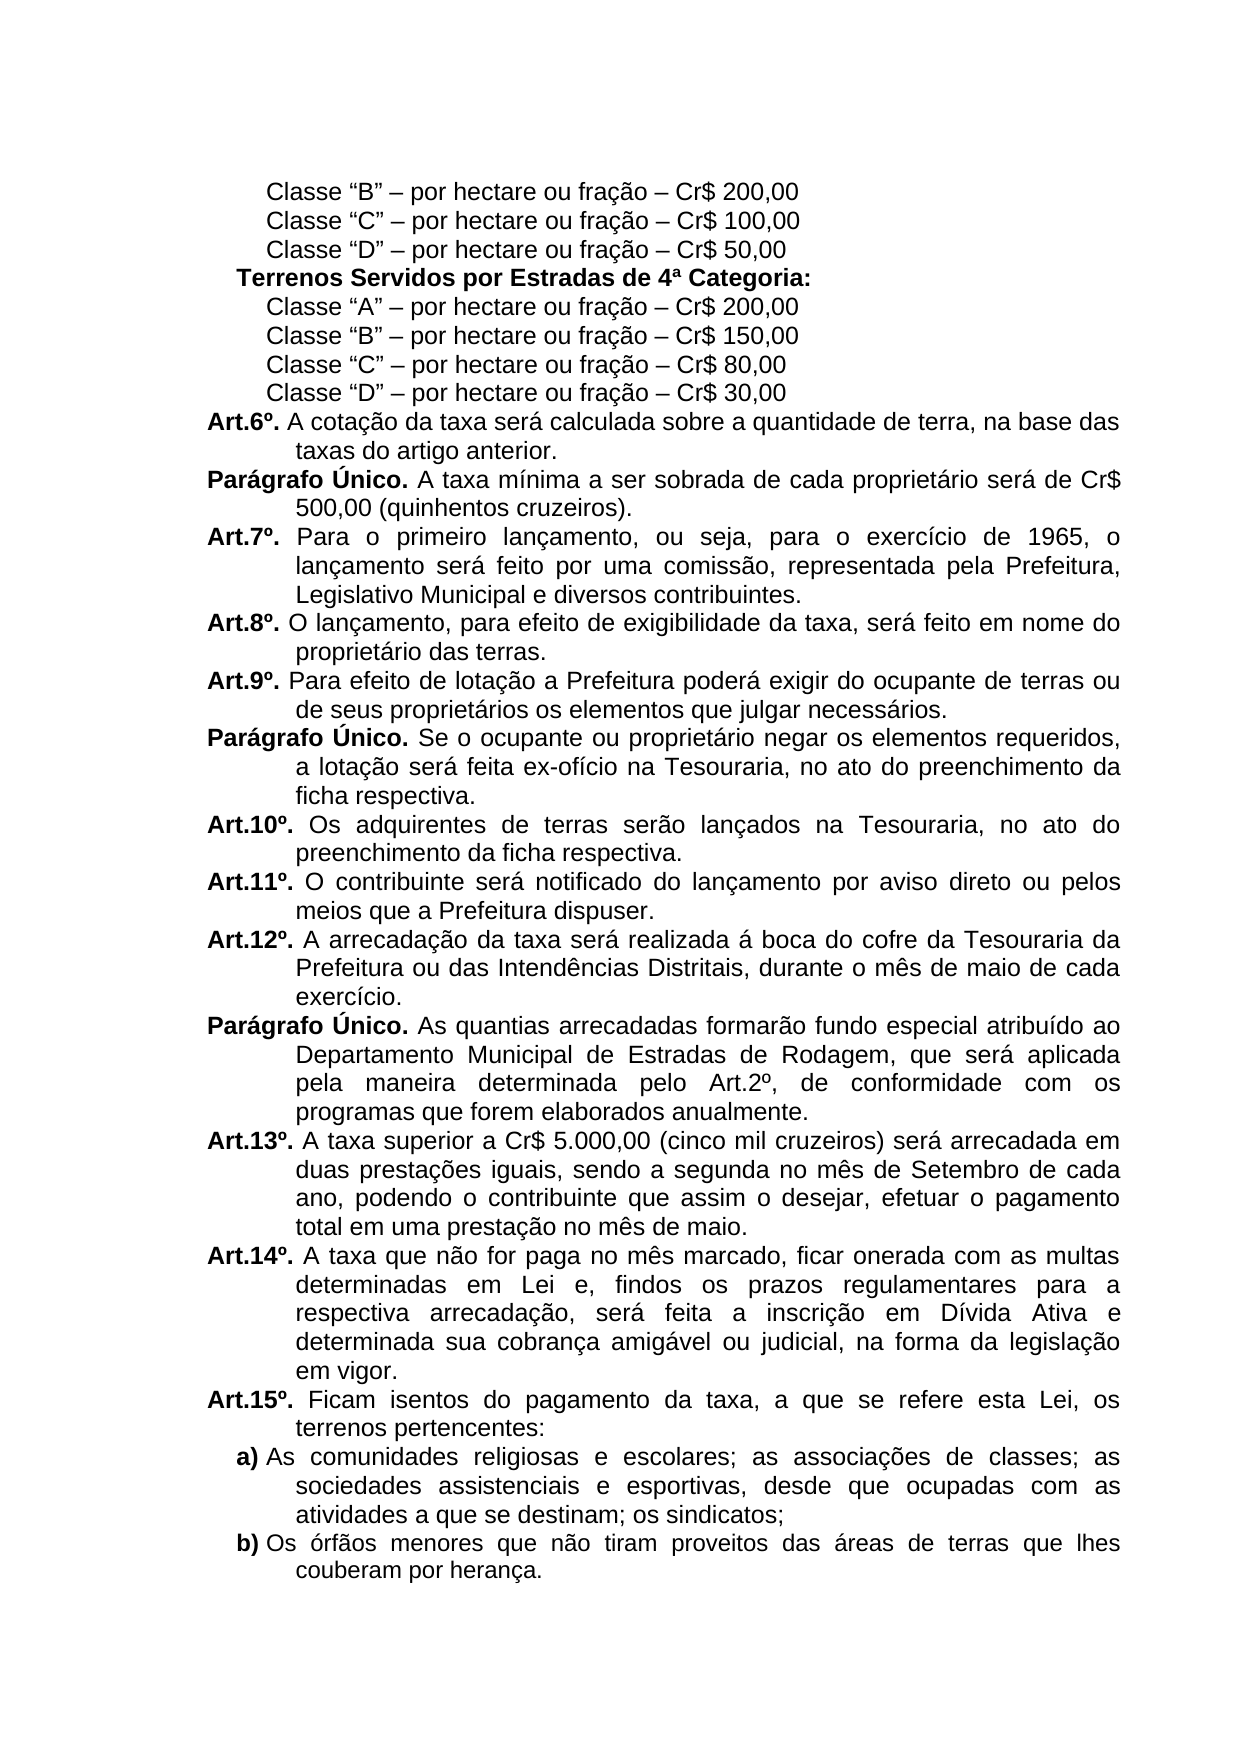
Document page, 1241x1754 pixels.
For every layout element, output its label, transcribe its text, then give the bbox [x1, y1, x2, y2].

text Art.14º. A taxa que não for paga no mês marcado, ficar onerada com as multas determinadas em Lei e, findos os prazos regulamentares para a respectiva arrecadação, será feita a inscrição em Dívida Ativa e determinada sua cobrança amigável ou judicial, na forma da legislação em vigor. [207, 1241, 1122, 1385]
text Parágrafo Único. As quantias arrecadadas formarão fundo especial atribuído ao Departamento Municipal de Estradas de Rodagem, que será aplicada pela maneira determinada pelo Art.2º, de conformidade com os programas que forem elaborados anualmente. [207, 1011, 1122, 1126]
text Art.8º. O lançamento, para efeito de exigibilidade da taxa, será feito em nome do proprietário das terras. [207, 608, 1122, 666]
text Art.12º. A arrecadação da taxa será realizada á boca do cofre da Tesouraria da Prefeitura ou das Intendências Distritais, durante o mês de maio de cada exercício. [207, 925, 1122, 1011]
text Parágrafo Único. Se o ocupante ou proprietário negar os elementos requeridos, a lotação será feita ex-ofício na Tesouraria, no ato do preenchimento da ficha respectiva. [207, 723, 1122, 810]
text Art.11º. O contribuinte será notificado do lançamento por aviso direto ou pelos meios que a Prefeitura dispuser. [207, 867, 1122, 925]
text Art.10º. Os adquirentes de terras serão lançados na Tesouraria, no ato do preenchimento da ficha respectiva. [207, 810, 1122, 867]
text Classe “C” – por hectare ou fração – Cr$ 80,00 [236, 350, 1122, 378]
text Art.7º. Para o primeiro lançamento, ou seja, para o exercício de 1965, o lançamento será feito por uma comissão, representada pela Prefeitura, Legislativo Municipal e diversos contribuintes. [207, 522, 1122, 608]
text Art.9º. Para efeito de lotação a Prefeitura poderá exigir do ocupante de terras ou de seus proprietários os elementos que julgar necessários. [207, 666, 1122, 723]
list As comunidades religiosas e escolares; as associações de classes; as sociedades assistenciais e esportivas, desde que ocupadas com as atividades a que se destinam; os sindicatos; [236, 1442, 1122, 1528]
text Art.6º. A cotação da taxa será calculada sobre a quantidade de terra, na base das taxas do artigo anterior. [207, 407, 1122, 465]
text Classe “D” – por hectare ou fração – Cr$ 30,00 [236, 378, 1122, 407]
text Art.15º. Ficam isentos do pagamento da taxa, a que se refere esta Lei, os terrenos pertencentes: [207, 1385, 1122, 1442]
text Classe “B” – por hectare ou fração – Cr$ 200,00 [207, 177, 1122, 206]
text Terrenos Servidos por Estradas de 4ª Categoria: [236, 263, 1122, 292]
text Classe “C” – por hectare ou fração – Cr$ 100,00 [207, 206, 1122, 235]
text Art.13º. A taxa superior a Cr$ 5.000,00 (cinco mil cruzeiros) será arrecadada em duas prestações iguais, sendo a segunda no mês de Setembro de cada ano, podendo o contribuinte que assim o desejar, efetuar o pagamento total em uma prestação no mês de maio. [207, 1126, 1122, 1241]
list Os órfãos menores que não tiram proveitos das áreas de terras que lhes couberam por herança. [236, 1528, 1122, 1584]
text Parágrafo Único. A taxa mínima a ser sobrada de cada proprietário será de Cr$ 500,00 (quinhentos cruzeiros). [207, 465, 1122, 522]
text Classe “A” – por hectare ou fração – Cr$ 200,00 [236, 292, 1122, 321]
text Classe “B” – por hectare ou fração – Cr$ 150,00 [236, 321, 1122, 350]
text Classe “D” – por hectare ou fração – Cr$ 50,00 [207, 235, 1122, 263]
